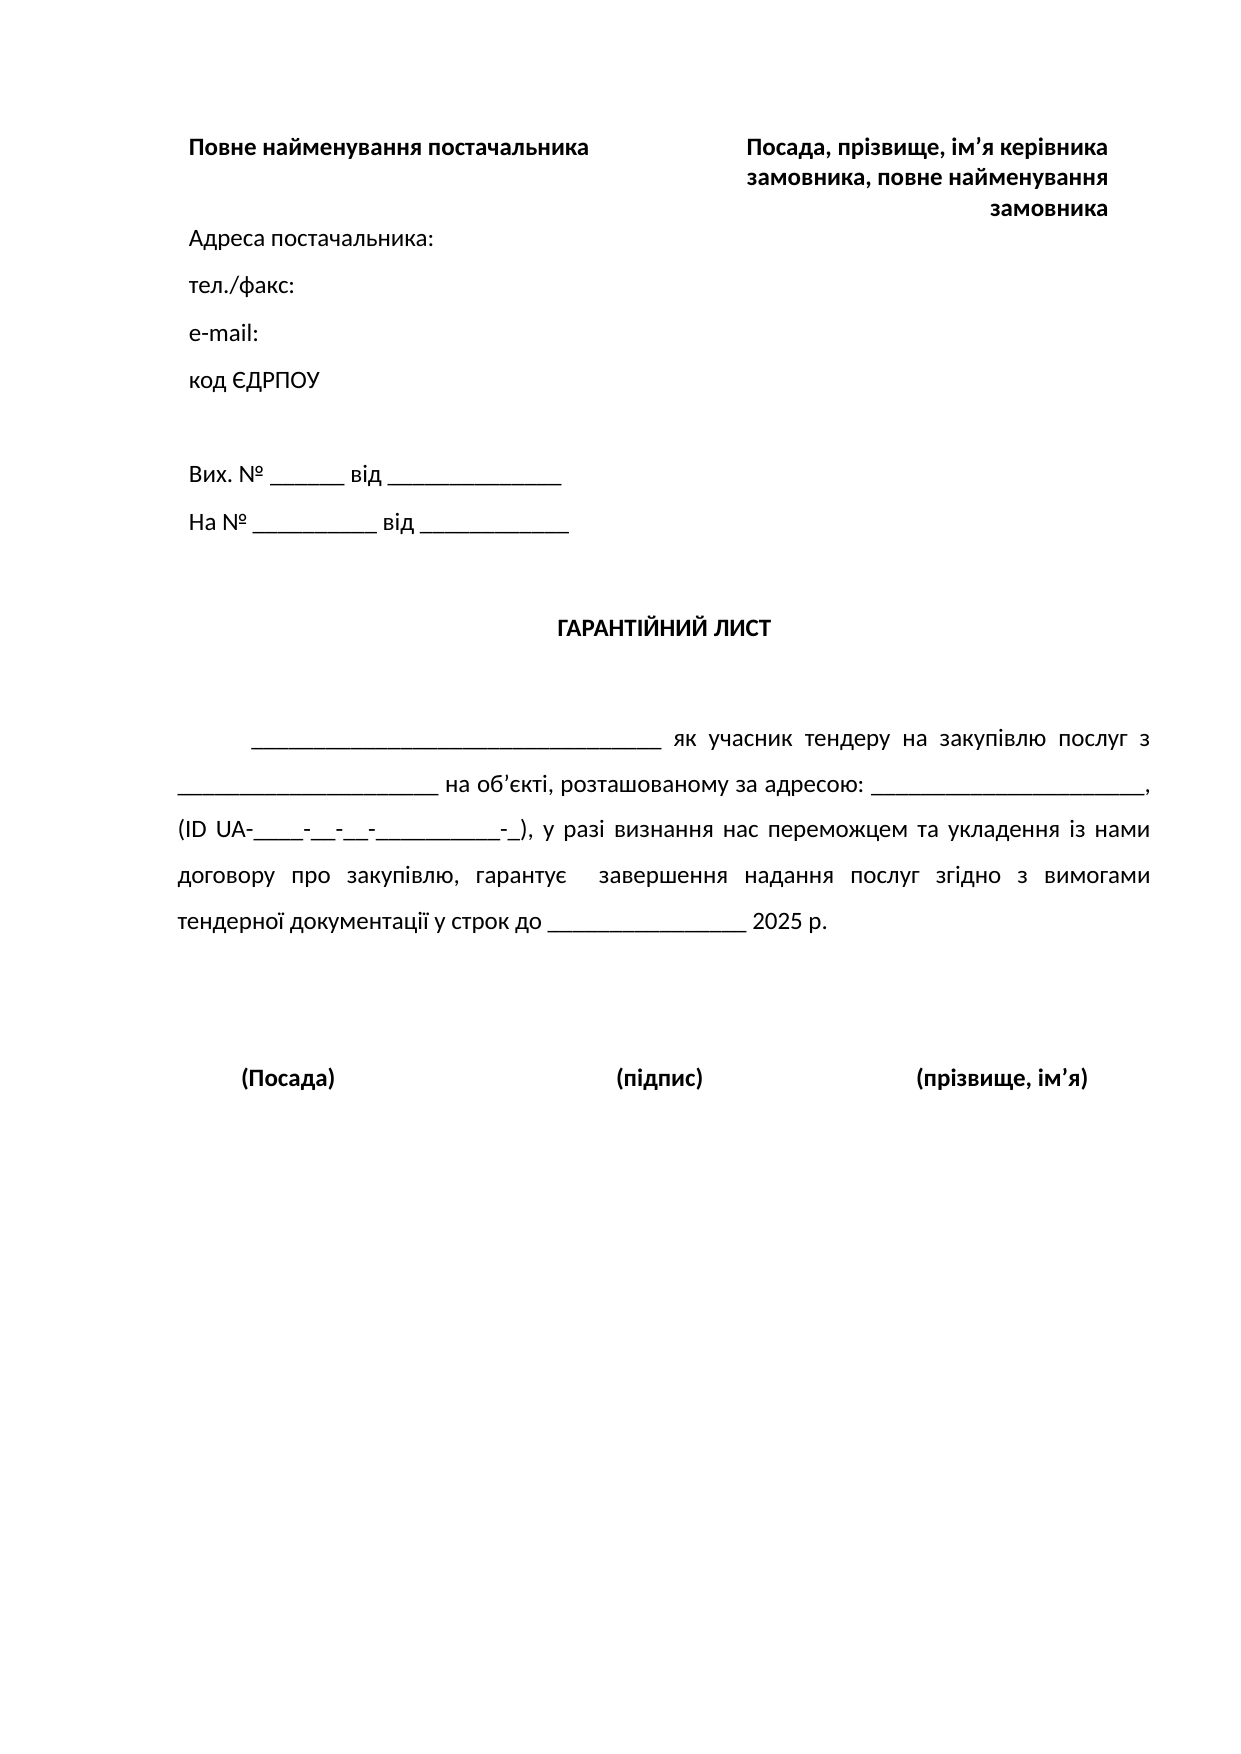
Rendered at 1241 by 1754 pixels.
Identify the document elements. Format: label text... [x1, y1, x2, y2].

text ГАРАНТІЙНИЙ ЛИСТ [177, 612, 1152, 643]
table_header Повне найменування постачальника Адреса постачальника: тел./факс: e-mail: код ЄДРПОУ Вих. № ______ від ______________ На № __________ від ____________ [179, 120, 648, 563]
text _________________________________ як учасник тендеру на закупівлю послуг з _____________________ на об’єкті, розташованому за адресою: ______________________, (ID UA-____-__-__-__________-_), у разі визнання нас переможцем та укладення із нами договору про закупівлю, гарантує завершення надання послуг згідно з вимогами тендерної документації у строк до ________________ 2025 р. [177, 722, 1152, 936]
table_header Посада, прізвище, ім’я керівника замовника, повне найменування замовника [650, 120, 1118, 563]
text (Посада) (підпис) (прізвище, ім’я) [177, 1062, 1152, 1092]
